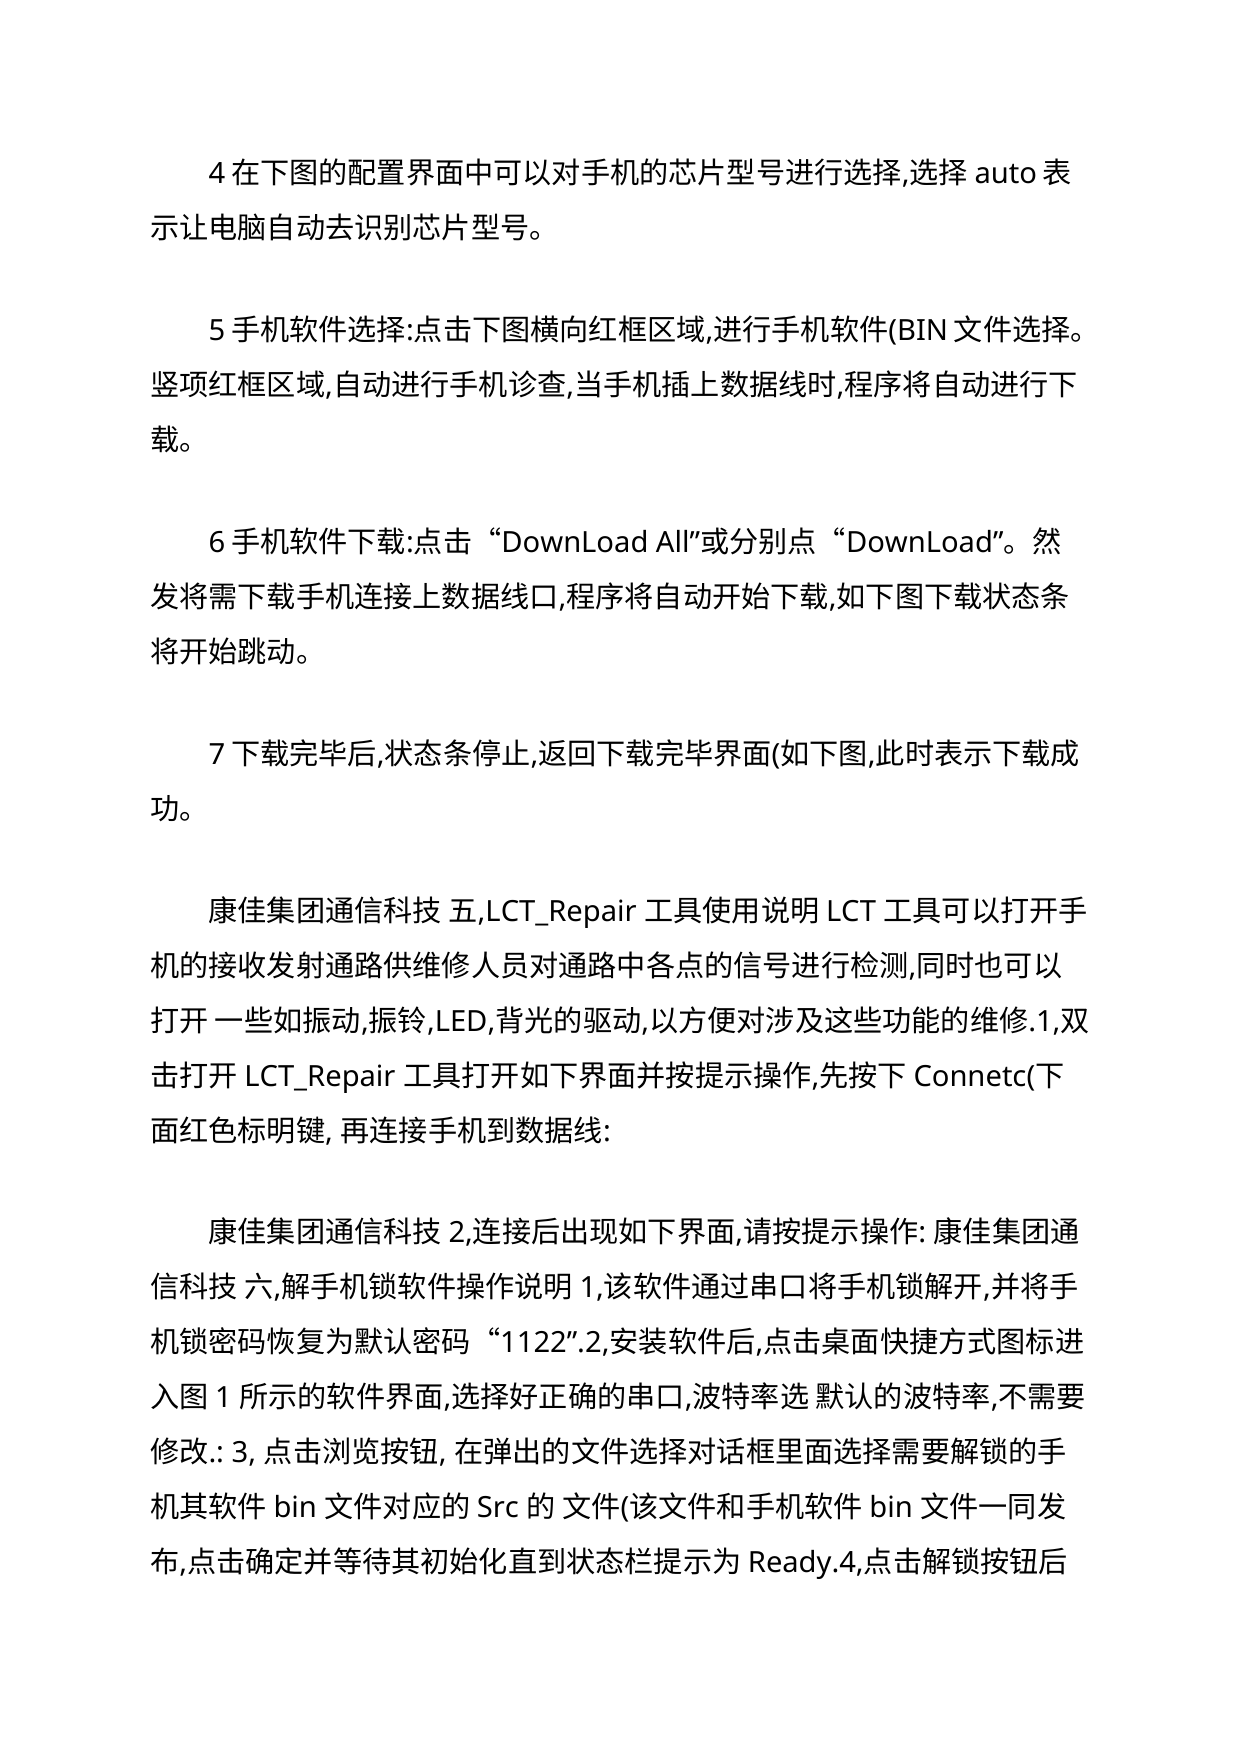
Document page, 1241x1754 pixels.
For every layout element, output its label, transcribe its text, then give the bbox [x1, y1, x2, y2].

text 5手机软件选择:点击下图横向红框区域,进行手机软件(BIN文件选择。竖项红框区域,自动进行手机诊查,当手机插上数据线时,程序将自动进行下载。 [150, 307, 1090, 459]
text 4在下图的配置界面中可以对手机的芯片型号进行选择,选择 auto表示让电脑自动去识别芯片型号。 [150, 150, 1090, 247]
text 6手机软件下载:点击“DownLoad All”或分别点“DownLoad”。然发将需下载手机连接上数据线口,程序将自动开始下载,如下图下载状态条将开始跳动。 [150, 518, 1090, 671]
text 康佳集团通信科技 五,LCT_Repair 工具使用说明 LCT 工具可以打开手机的接收发射通路供维修人员对通路中各点的信号进行检测,同时也可以打开 一些如振动,振铃,LED,背光的驱动,以方便对涉及这些功能的维修.1,双击打开 LCT_Repair 工具打开如下界面并按提示操作,先按下 Connetc(下面红色标明键, 再连接手机到数据线: [150, 887, 1090, 1149]
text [150, 1209, 1090, 1581]
text 7下载完毕后,状态条停止,返回下载完毕界面(如下图,此时表示下载成功。 [150, 730, 1090, 828]
